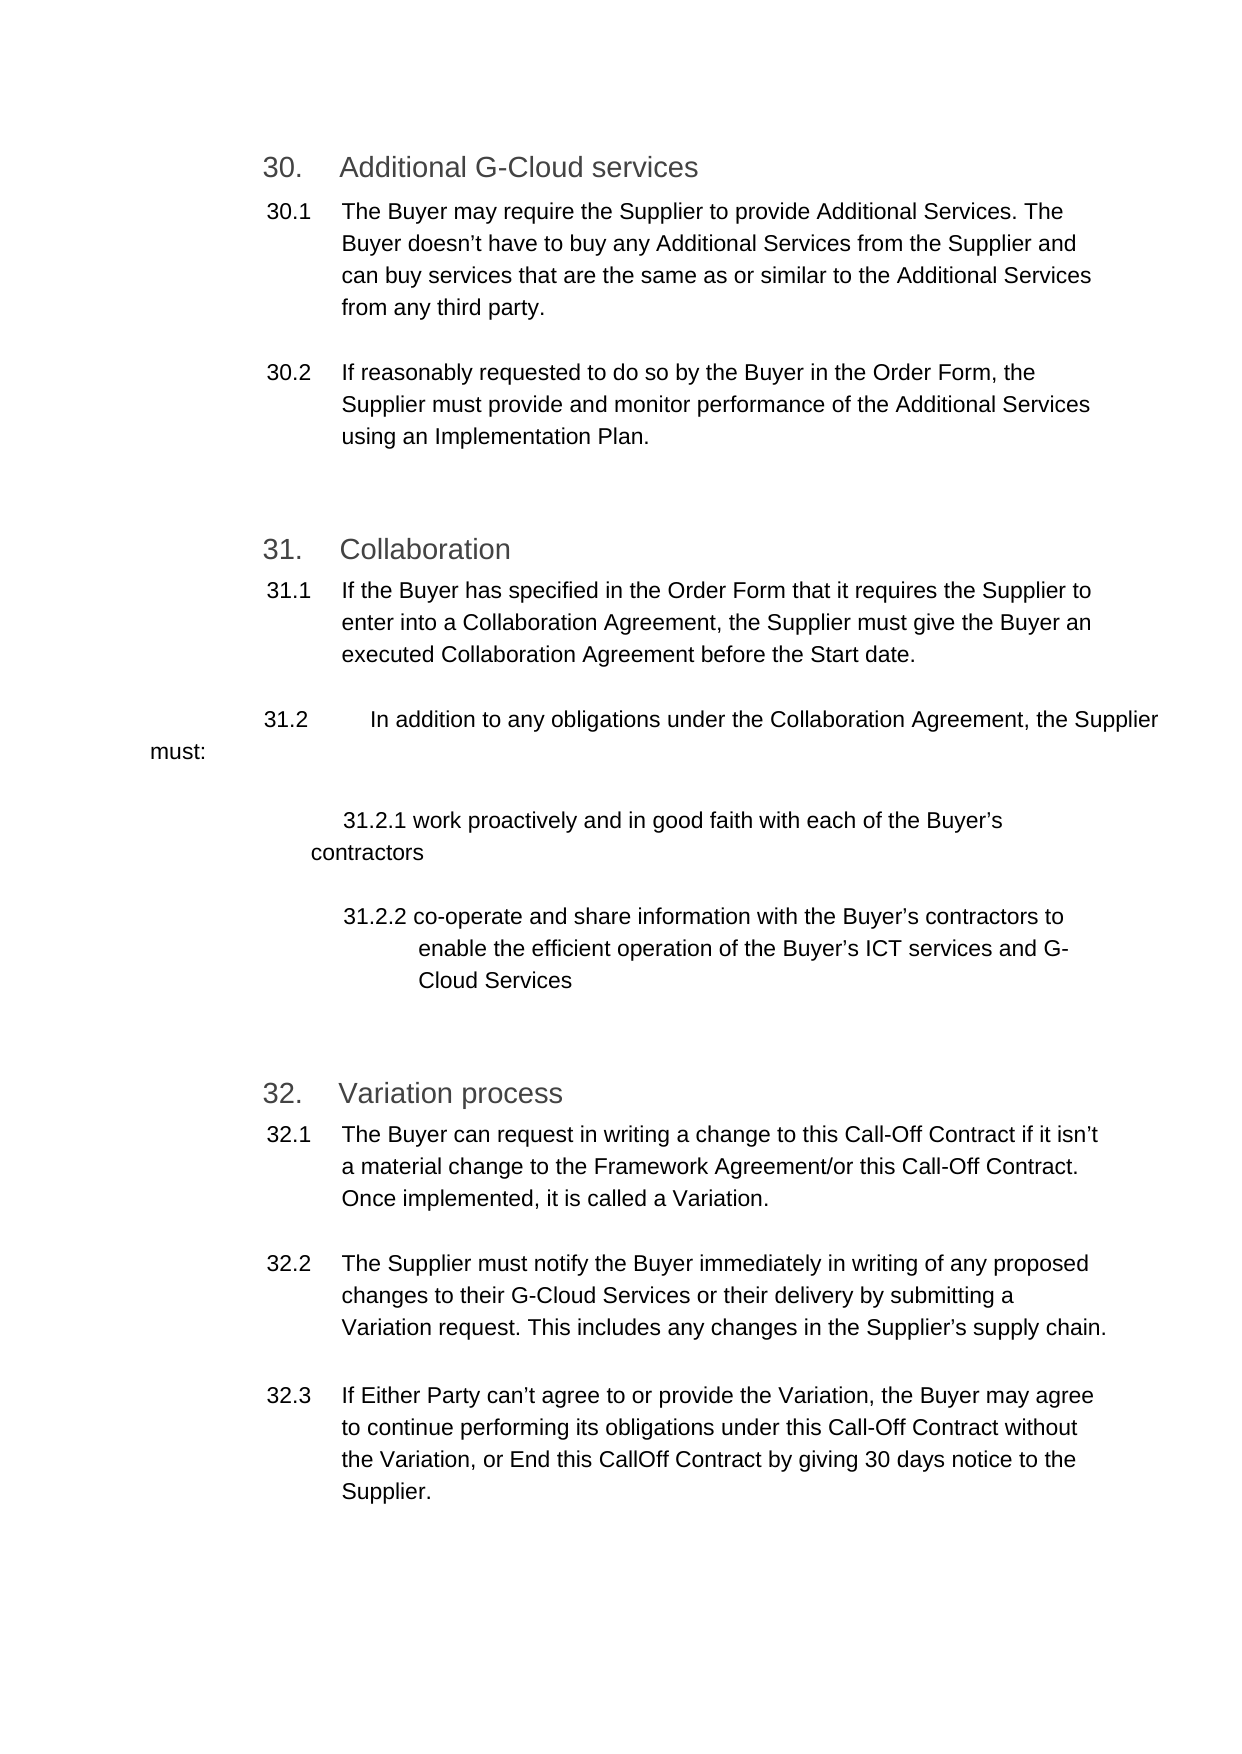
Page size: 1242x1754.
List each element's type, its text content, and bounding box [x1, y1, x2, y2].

subtitle 31. Collaboration [150, 532, 1111, 566]
text 32.2 The Supplier must notify the Buyer immediately in writing of any proposed changes to their G-Cloud Services or their delivery by submitting a Variation request. This includes any changes in the Supplier’s supply chain. [266, 1250, 1109, 1340]
text 31.2.1 work proactively and in good faith with each of the Buyer’s contractors [311, 807, 1109, 865]
text 31.2 In addition to any obligations under the Collaboration Agreement, the Supplier must: [150, 706, 1111, 764]
text 30.2 If reasonably requested to do so by the Buyer in the Order Form, the Supplier must provide and monitor performance of the Additional Services using an Implementation Plan. [266, 358, 1109, 449]
text 32.3 If Either Party can’t agree to or provide the Variation, the Buyer may agree to continue performing its obligations under this Call-Off Contract without the Variation, or End this CallOff Contract by giving 30 days notice to the Supplier. [266, 1382, 1109, 1504]
text 31.2.2 co-operate and share information with the Buyer’s contractors to enable the efficient operation of the Buyer’s ICT services and G-Cloud Services [343, 903, 1109, 993]
subtitle 32. Variation process [150, 1076, 1111, 1110]
text 32.1 The Buyer can request in writing a change to this Call-Off Contract if it isn’t a material change to the Framework Agreement/or this Call-Off Contract. Once implemented, it is called a Variation. [266, 1121, 1109, 1212]
subtitle 30. Additional G-Cloud services [150, 150, 1111, 183]
text 30.1 The Buyer may require the Supplier to provide Additional Services. The Buyer doesn’t have to buy any Additional Services from the Supplier and can buy services that are the same as or similar to the Additional Services from any third party. [266, 198, 1109, 321]
text 31.1 If the Buyer has specified in the Order Form that it requires the Supplier to enter into a Collaboration Agreement, the Supplier must give the Buyer an executed Collaboration Agreement before the Start date. [266, 577, 1109, 667]
